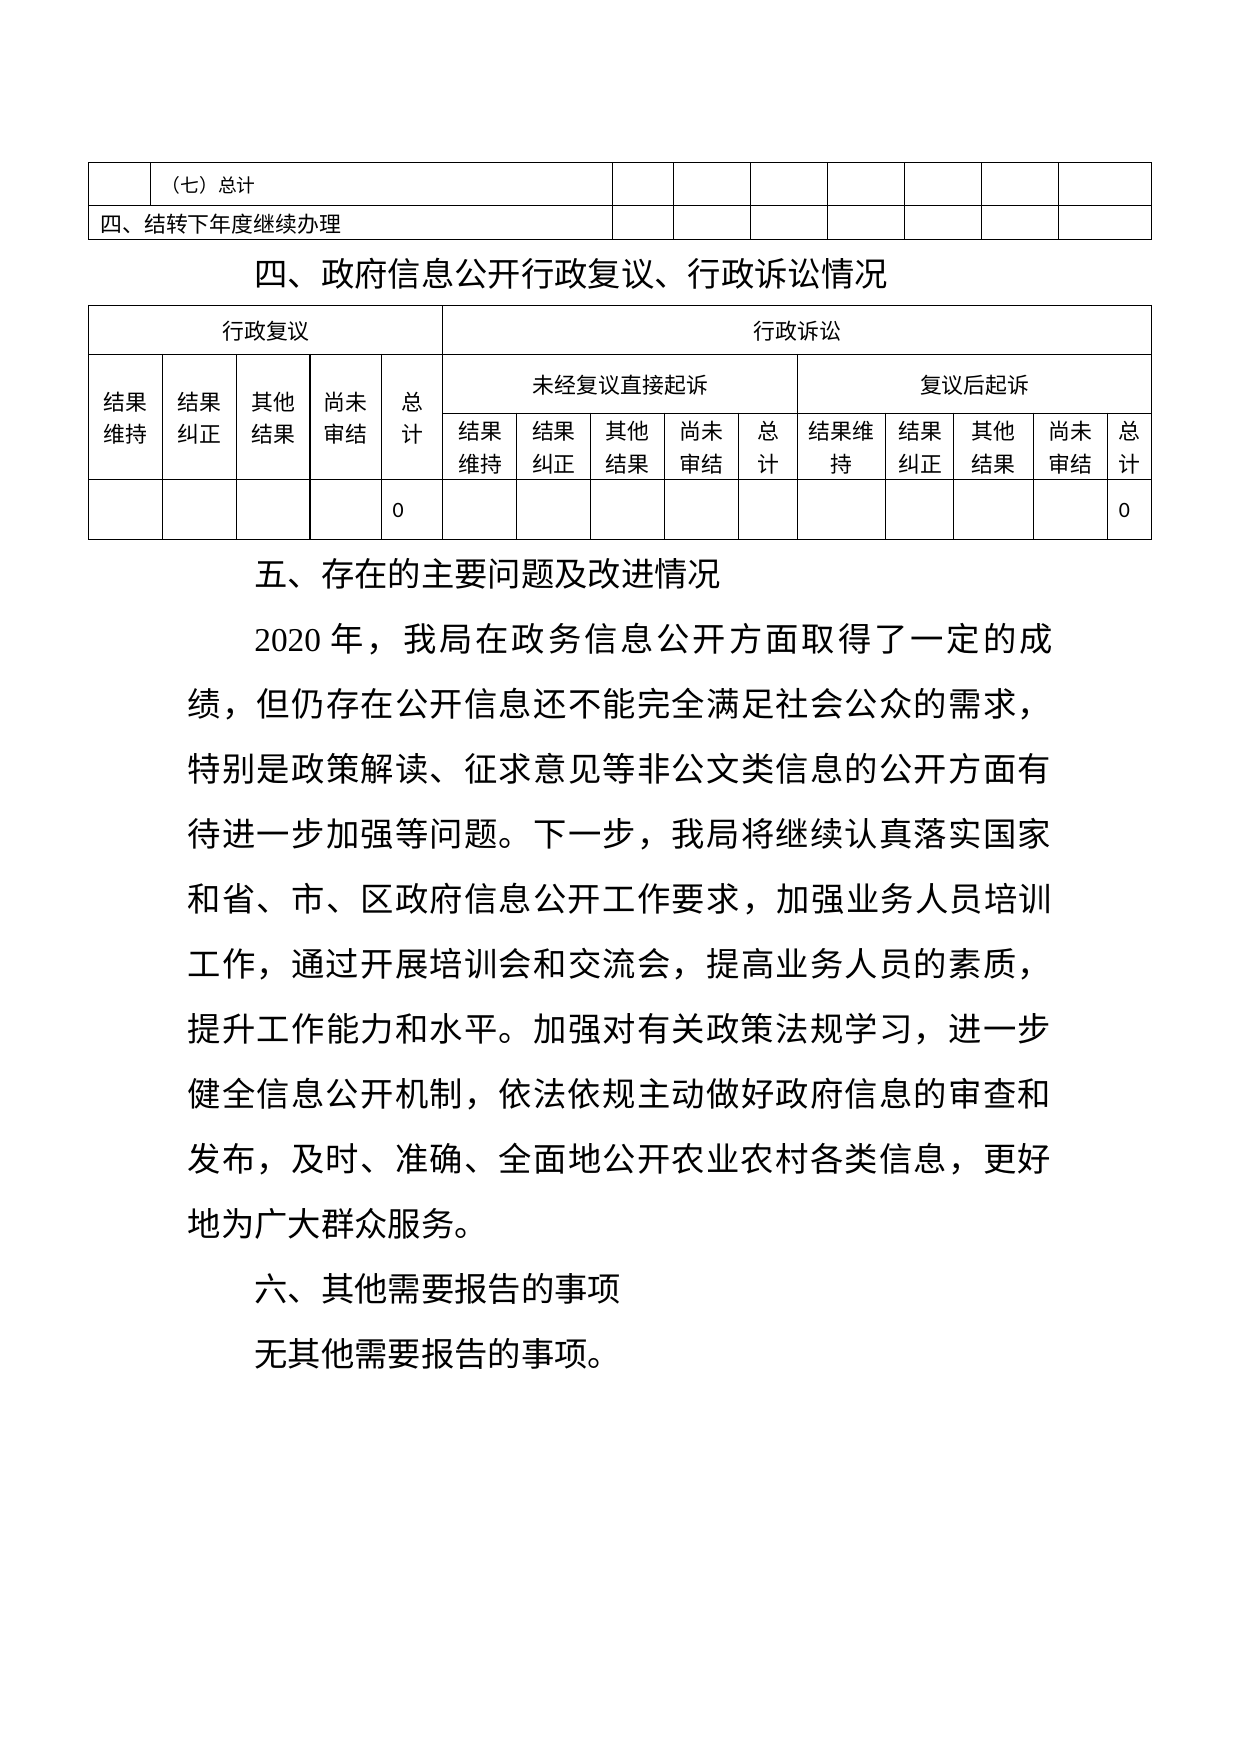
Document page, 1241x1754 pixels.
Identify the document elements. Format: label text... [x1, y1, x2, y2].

table_cell 尚未审结 [311, 355, 381, 479]
table_cell 其他结果 [954, 414, 1033, 479]
table_cell 结果纠正 [886, 414, 953, 479]
table_cell [886, 480, 953, 538]
table_cell [674, 163, 750, 205]
table_cell [1059, 206, 1151, 239]
table_cell 结果维持 [443, 414, 516, 479]
table_cell 0 [1108, 480, 1151, 538]
table_cell 结果维持 [89, 355, 162, 479]
table_cell [613, 163, 673, 205]
table_cell 0 [382, 480, 442, 538]
table_cell 四、结转下年度继续办理 [89, 206, 612, 239]
table_cell [905, 206, 981, 239]
table_cell [613, 206, 673, 239]
table_cell 未经复议直接起诉 [443, 355, 797, 413]
table_cell [89, 163, 150, 205]
text 无其他需要报告的事项。 [187, 1319, 1053, 1384]
table_cell [982, 163, 1058, 205]
table_cell 结果维持 [798, 414, 885, 479]
table_header 行政复议 [89, 306, 442, 354]
table_cell [311, 480, 381, 538]
table_cell [443, 480, 516, 538]
table_cell [905, 163, 981, 205]
table_cell 尚未审结 [665, 414, 738, 479]
table_cell （七）总计 [151, 163, 612, 205]
table_cell 其他结果 [237, 355, 309, 479]
table_cell 总计 [739, 414, 797, 479]
table_cell [674, 206, 750, 239]
table_cell [751, 206, 827, 239]
table_cell [982, 206, 1058, 239]
text 2020年，我局在政务信息公开方面取得了一定的成绩，但仍存在公开信息还不能完全满足社会公众的需求，特别是政策解读、征求意见等非公文类信息的公开方面有待进一步加强等问题。下一步，我局将继续认真落实国家和省、市、区政府信息公开工作要求，加强业务人员培训工作，通过开展培训会和交流会，提高业务人员的素质，提升工作能力和水平。加强对有关政策法规学习，进一步健全信息公开机制，依法依规主动做好政府信息的审查和发布，及时、准确、全面地公开农业农村各类信息，更好地为广大群众服务。 [187, 604, 1053, 1254]
table_cell 总计 [382, 355, 442, 479]
table_cell 其他结果 [591, 414, 664, 479]
table_cell 复议后起诉 [798, 355, 1151, 413]
table_cell 结果纠正 [517, 414, 590, 479]
table_cell [739, 480, 797, 538]
table_cell [163, 480, 236, 538]
table_header 行政诉讼 [443, 306, 1151, 354]
table_cell [237, 480, 309, 538]
table_cell 总计 [1108, 414, 1151, 479]
table_cell [751, 163, 827, 205]
table_cell [1034, 480, 1107, 538]
text 六、其他需要报告的事项 [187, 1254, 1053, 1319]
table_cell 结果纠正 [163, 355, 236, 479]
table_cell 尚未审结 [1034, 414, 1107, 479]
table_cell [665, 480, 738, 538]
table_cell [828, 206, 904, 239]
table_cell [517, 480, 590, 538]
table_cell [954, 480, 1033, 538]
table_cell [828, 163, 904, 205]
table_cell [798, 480, 885, 538]
table_cell [591, 480, 664, 538]
table_cell [89, 480, 162, 538]
table_cell [1059, 163, 1151, 205]
text 四、政府信息公开行政复议、行政诉讼情况 [187, 240, 1053, 305]
text 五、存在的主要问题及改进情况 [187, 540, 1053, 604]
